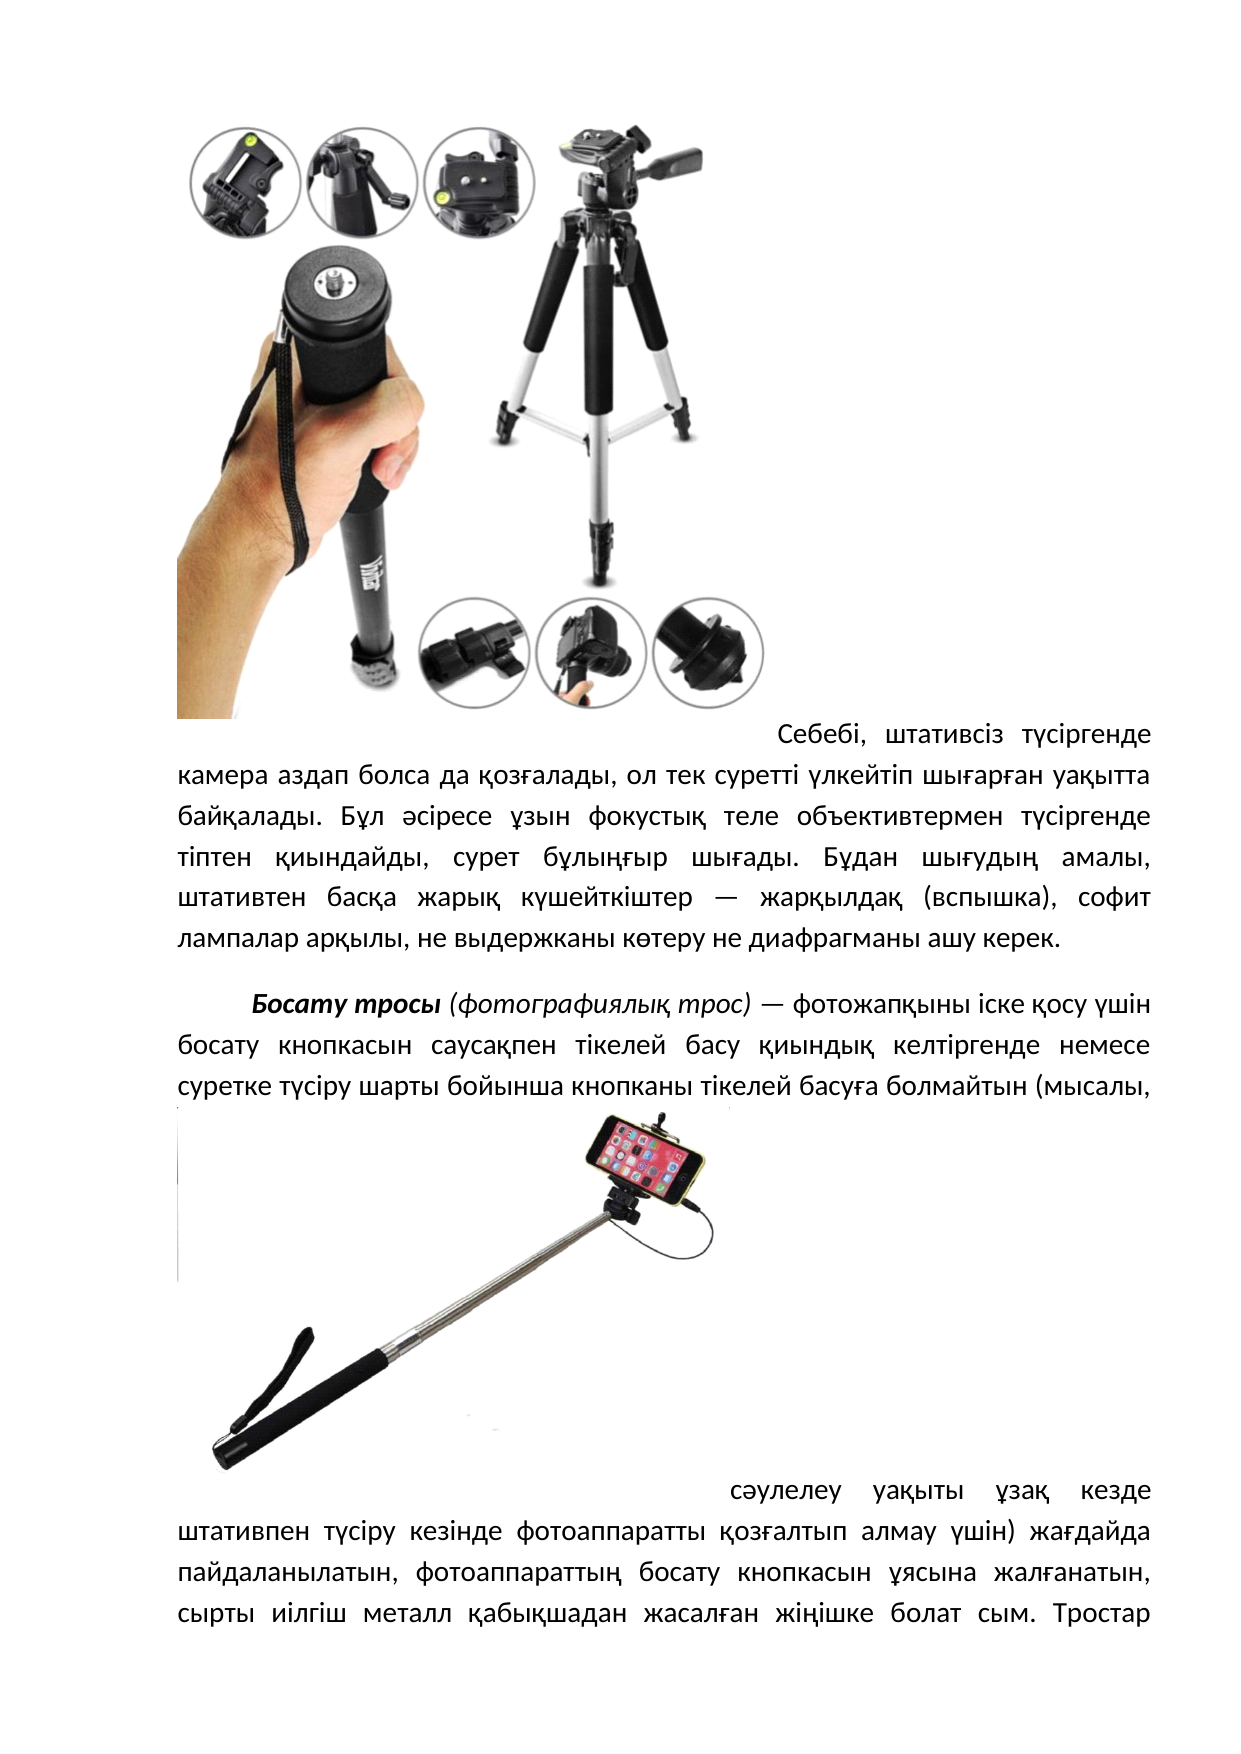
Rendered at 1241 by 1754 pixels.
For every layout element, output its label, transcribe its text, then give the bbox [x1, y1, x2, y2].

picture [177, 1107, 730, 1475]
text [177, 985, 1152, 1630]
picture [177, 118, 778, 719]
